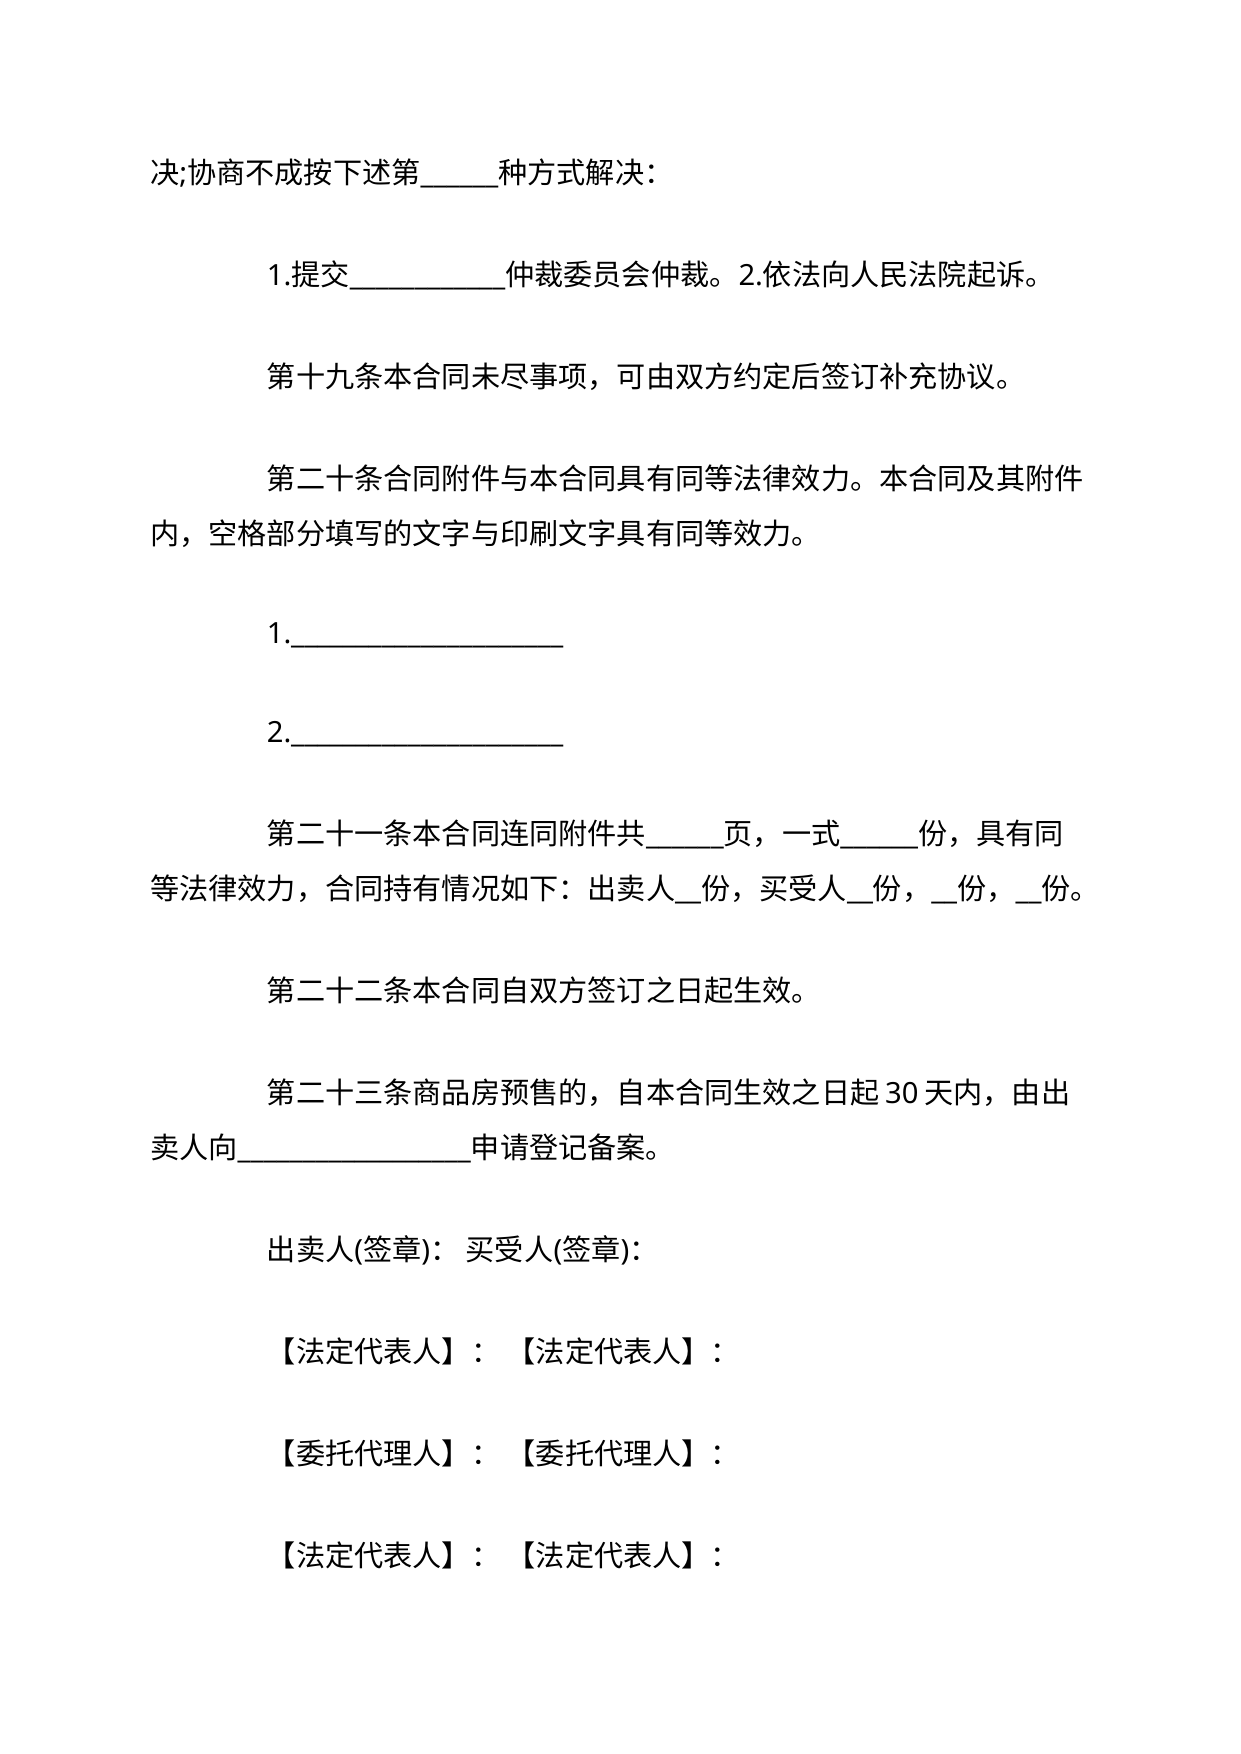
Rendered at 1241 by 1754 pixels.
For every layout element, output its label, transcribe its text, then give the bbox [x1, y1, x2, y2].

text 第二十一条本合同连同附件共______页，一式______份，具有同等法律效力，合同持有情况如下：出卖人__份，买受人__份，__份，__份。 [150, 811, 1090, 908]
text 1.提交____________仲裁委员会仲裁。2.依法向人民法院起诉。 [150, 252, 1090, 294]
text 2._____________________ [150, 712, 1090, 751]
text 第二十三条商品房预售的，自本合同生效之日起30天内，由出卖人向__________________申请登记备案。 [150, 1070, 1090, 1167]
text 【法定代表人】： 【法定代表人】： [150, 1329, 1090, 1371]
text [150, 150, 1090, 192]
text 第十九条本合同未尽事项，可由双方约定后签订补充协议。 [150, 354, 1090, 396]
text 【委托代理人】： 【委托代理人】： [150, 1430, 1090, 1473]
text 【法定代表人】： 【法定代表人】： [150, 1532, 1090, 1574]
text 1._____________________ [150, 612, 1090, 652]
text 第二十条合同附件与本合同具有同等法律效力。本合同及其附件内，空格部分填写的文字与印刷文字具有同等效力。 [150, 456, 1090, 553]
text 第二十二条本合同自双方签订之日起生效。 [150, 968, 1090, 1010]
text 出卖人(签章)： 买受人(签章)： [150, 1227, 1090, 1269]
